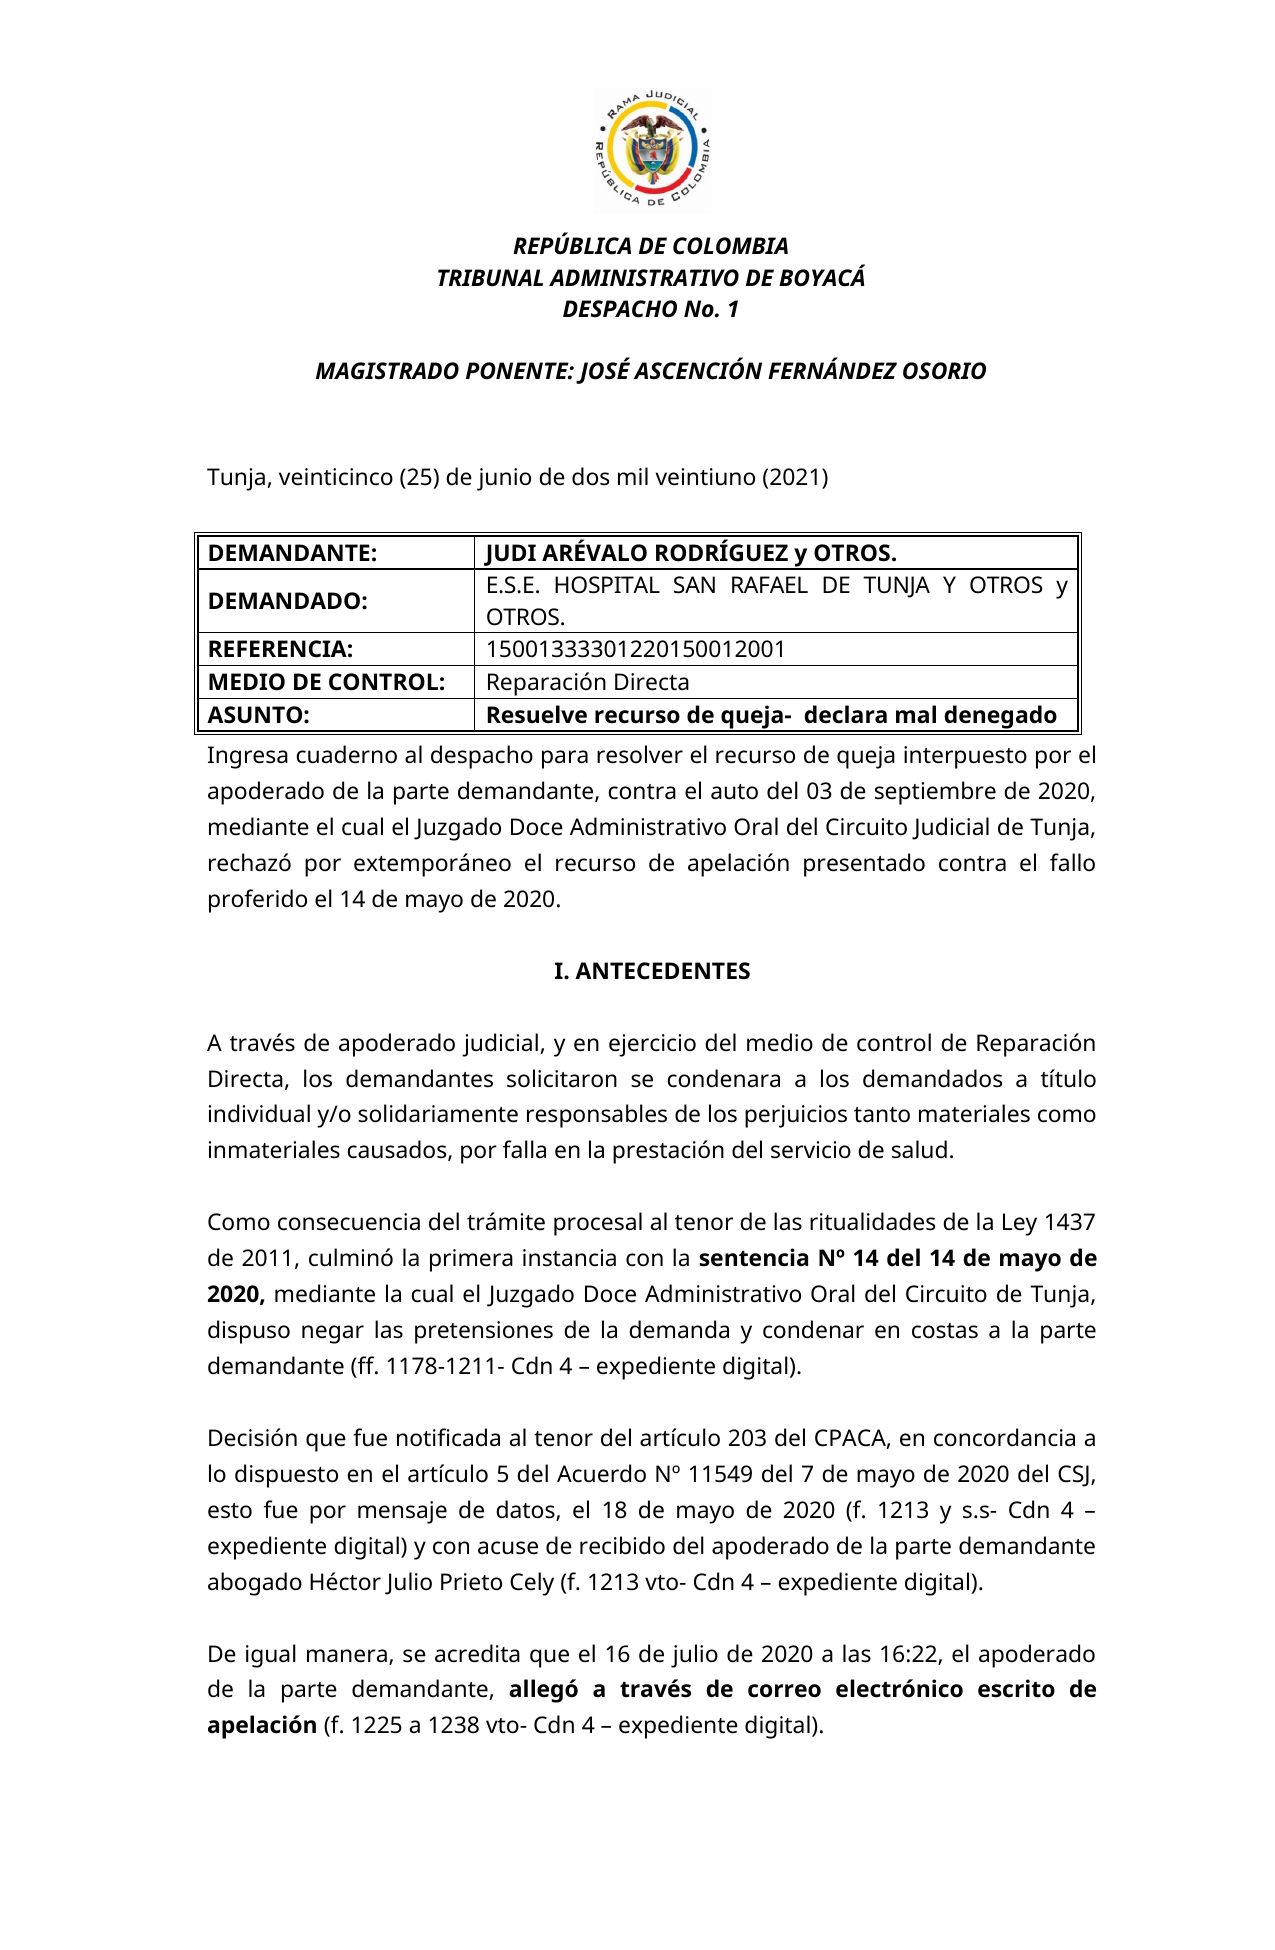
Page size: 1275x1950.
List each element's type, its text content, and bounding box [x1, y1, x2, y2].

text Tunja, veinticinco (25) de junio de dos mil veintiuno (2021) [207, 461, 1098, 492]
picture [593, 88, 712, 214]
table_cell REFERENCIA: [199, 633, 474, 665]
table_cell MEDIO DE CONTROL: [199, 666, 474, 697]
table_cell 15001333301220150012001 [475, 633, 1077, 665]
table_cell DEMANDADO: [199, 570, 474, 632]
text Como consecuencia del trámite procesal al tenor de las ritualidades de la Ley 1437 de 2011, culminó la primera instancia con la sentencia Nº 14 del 14 de mayo de 2020, mediante la cual el Juzgado Doce Administrativo Oral del Circuito de Tunja, dispuso negar las pretensiones de la demanda y condenar en costas a la parte demandante (ff. 1178-1211- Cdn 4 – expediente digital). [207, 1206, 1098, 1381]
table_header JUDI ARÉVALO RODRÍGUEZ y OTROS. [475, 537, 1077, 568]
table_cell Reparación Directa [475, 666, 1077, 697]
text De igual manera, se acredita que el 16 de julio de 2020 a las 16:22, el apoderado de la parte demandante, allegó a través de correo electrónico escrito de apelación (f. 1225 a 1238 vto- Cdn 4 – expediente digital). [207, 1637, 1098, 1741]
table_cell ASUNTO: [199, 699, 474, 730]
text Ingresa cuaderno al despacho para resolver el recurso de queja interpuesto por el apoderado de la parte demandante, contra el auto del 03 de septiembre de 2020, mediante el cual el Juzgado Doce Administrativo Oral del Circuito Judicial de Tunja, rechazó por extemporáneo el recurso de apelación presentado contra el fallo proferido el 14 de mayo de 2020. [207, 591, 1098, 914]
text I. ANTECEDENTES [207, 955, 1098, 986]
text Decisión que fue notificada al tenor del artículo 203 del CPACA, en concordancia a lo dispuesto en el artículo 5 del Acuerdo Nº 11549 del 7 de mayo de 2020 del CSJ, esto fue por mensaje de datos, el 18 de mayo de 2020 (f. 1213 y s.s- Cdn 4 – expediente digital) y con acuse de recibido del apoderado de la parte demandante abogado Héctor Julio Prieto Cely (f. 1213 vto- Cdn 4 – expediente digital). [207, 1422, 1098, 1597]
text A través de apoderado judicial, y en ejercicio del medio de control de Reparación Directa, los demandantes solicitaron se condenara a los demandados a título individual y/o solidariamente responsables de los perjuicios tanto materiales como inmateriales causados, por falla en la prestación del servicio de salud. [207, 1027, 1098, 1166]
table_header DEMANDANTE: [199, 537, 474, 568]
table_cell E.S.E. HOSPITAL SAN RAFAEL DE TUNJA Y OTROS y OTROS. [475, 570, 1077, 632]
table_cell Resuelve recurso de queja- declara mal denegado [475, 699, 1077, 730]
